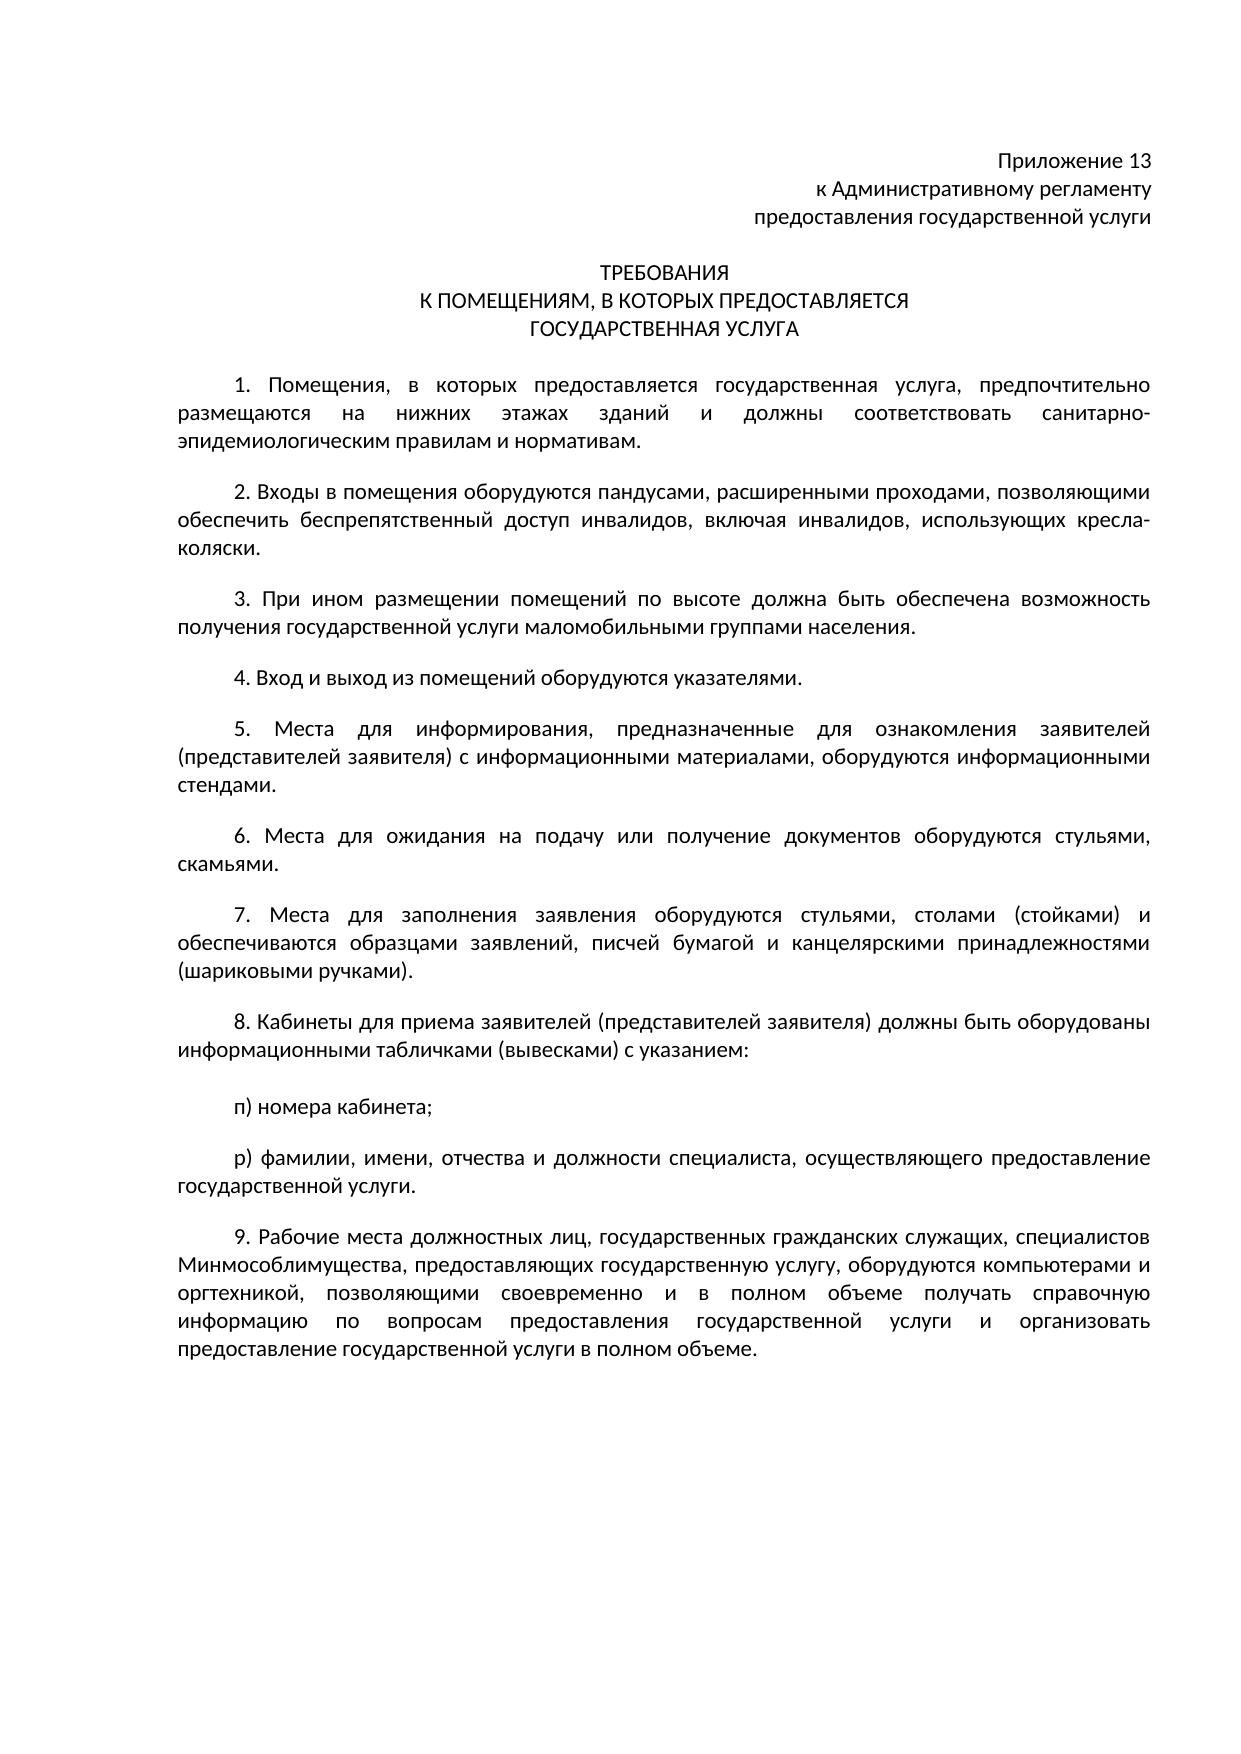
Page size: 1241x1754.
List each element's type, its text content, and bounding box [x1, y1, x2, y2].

text 3. При ином размещении помещений по высоте должна быть обеспечена возможность получения государственной услуги маломобильными группами населения. [177, 584, 1152, 640]
text 5. Места для информирования, предназначенные для ознакомления заявителей (представителей заявителя) с информационными материалами, оборудуются информационными стендами. [177, 714, 1152, 798]
text р) фамилии, имени, отчества и должности специалиста, осуществляющего предоставление государственной услуги. [177, 1143, 1152, 1199]
text предоставления государственной услуги [177, 202, 1152, 230]
text ГОСУДАРСТВЕННАЯ УСЛУГА [177, 314, 1152, 342]
text 9. Рабочие места должностных лиц, государственных гражданских служащих, специалистов Минмособлимущества, предоставляющих государственную услугу, оборудуются компьютерами и оргтехникой, позволяющими своевременно и в полном объеме получать справочную информацию по вопросам предоставления государственной услуги и организовать предоставление государственной услуги в полном объеме. [177, 1222, 1152, 1362]
text п) номера кабинета; [177, 1092, 1152, 1120]
text 6. Места для ожидания на подачу или получение документов оборудуются стульями, скамьями. [177, 821, 1152, 877]
text 1. Помещения, в которых предоставляется государственная услуга, предпочтительно размещаются на нижних этажах зданий и должны соответствовать санитарно-эпидемиологическим правилам и нормативам. [177, 370, 1152, 454]
text 8. Кабинеты для приема заявителей (представителей заявителя) должны быть оборудованы информационными табличками (вывесками) с указанием: [177, 1007, 1152, 1063]
text Приложение 13 [177, 146, 1152, 174]
text к Административному регламенту [177, 174, 1152, 202]
text К ПОМЕЩЕНИЯМ, В КОТОРЫХ ПРЕДОСТАВЛЯЕТСЯ [177, 286, 1152, 314]
text 4. Вход и выход из помещений оборудуются указателями. [177, 663, 1152, 691]
text ТРЕБОВАНИЯ [177, 258, 1152, 286]
text 7. Места для заполнения заявления оборудуются стульями, столами (стойками) и обеспечиваются образцами заявлений, писчей бумагой и канцелярскими принадлежностями (шариковыми ручками). [177, 900, 1152, 984]
text 2. Входы в помещения оборудуются пандусами, расширенными проходами, позволяющими обеспечить беспрепятственный доступ инвалидов, включая инвалидов, использующих кресла-коляски. [177, 477, 1152, 561]
